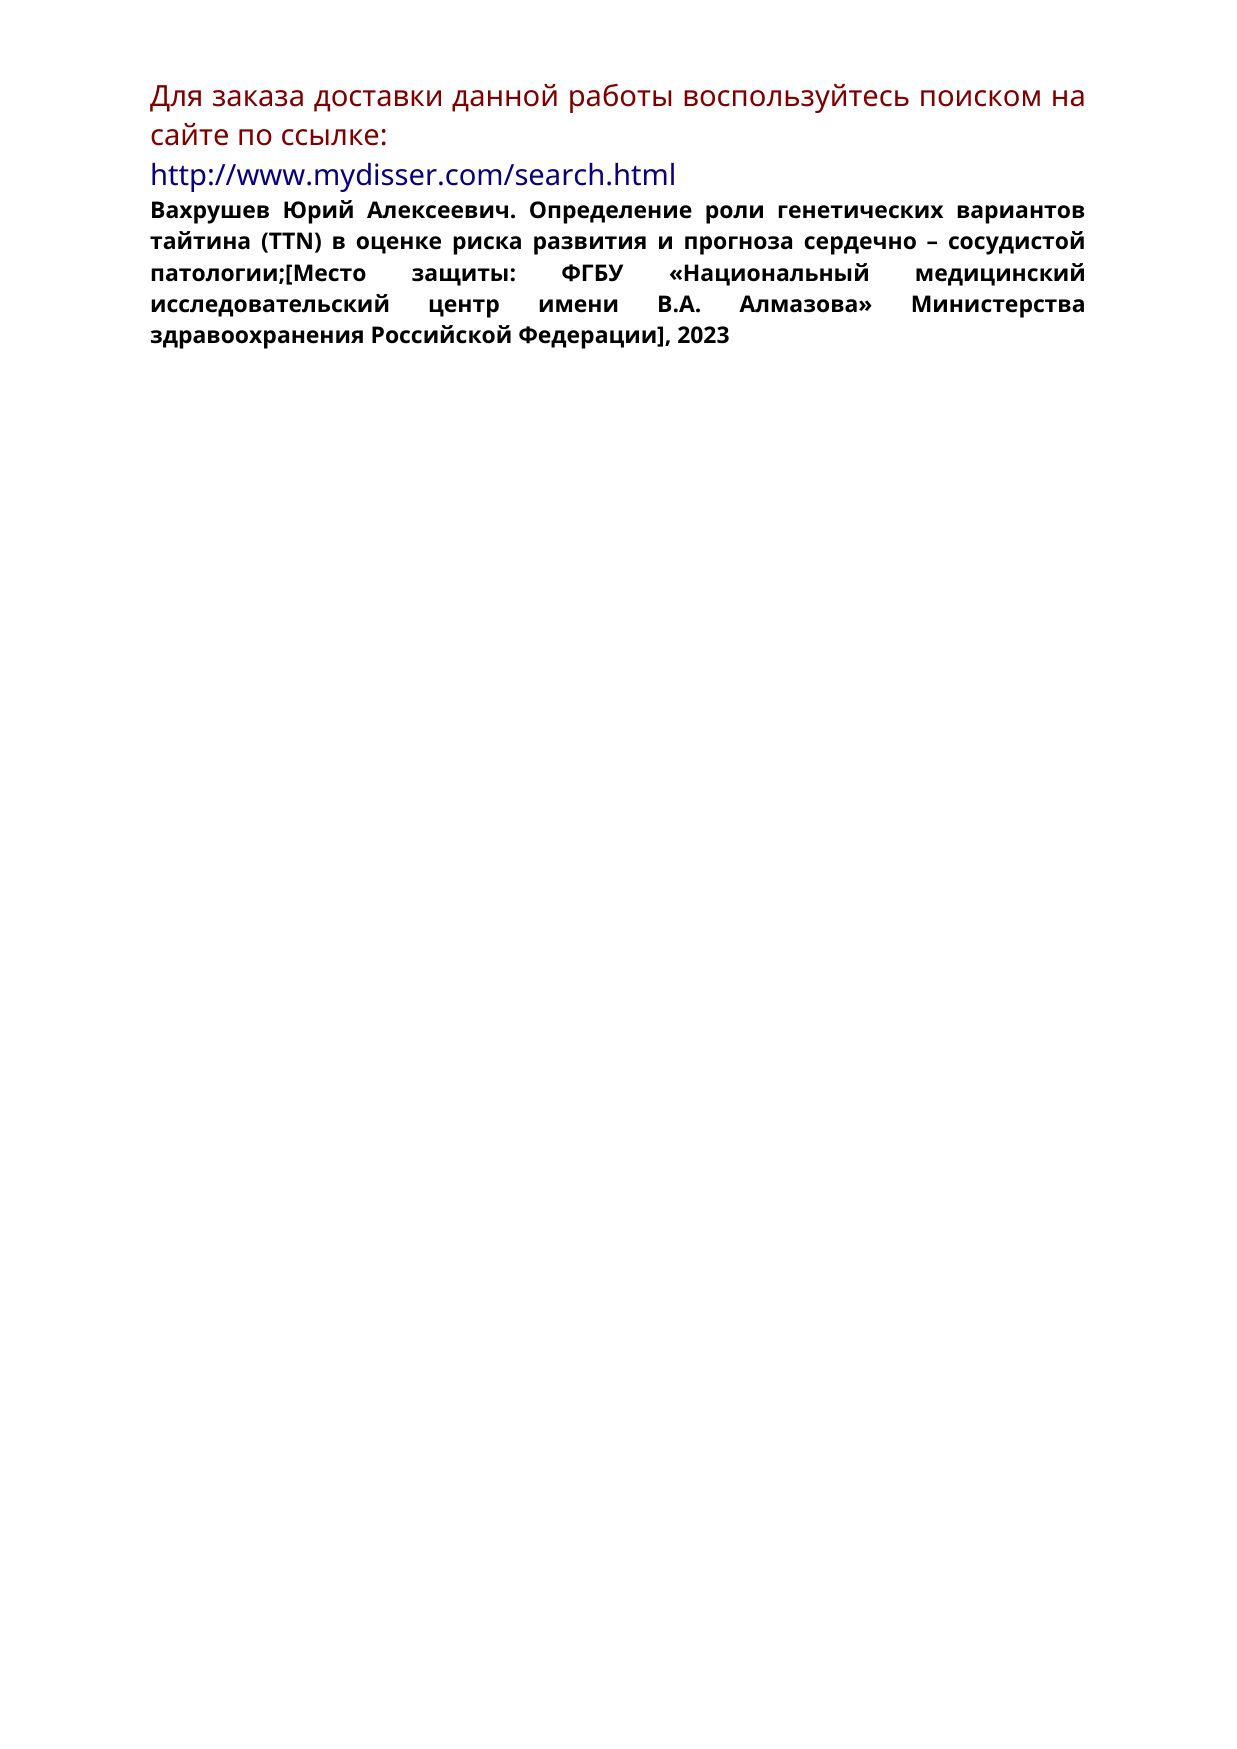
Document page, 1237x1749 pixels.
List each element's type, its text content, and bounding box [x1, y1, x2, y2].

text Вахрушев Юрий Алексеевич. Определение роли генетических вариантов тайтина (TTN) в оценке риска развития и прогноза сердечно – сосудистой патологии;[Место защиты: ФГБУ «Национальный медицинский исследовательский центр имени В.А. Алмазова» Министерства здравоохранения Российской Федерации], 2023 [150, 194, 1086, 350]
